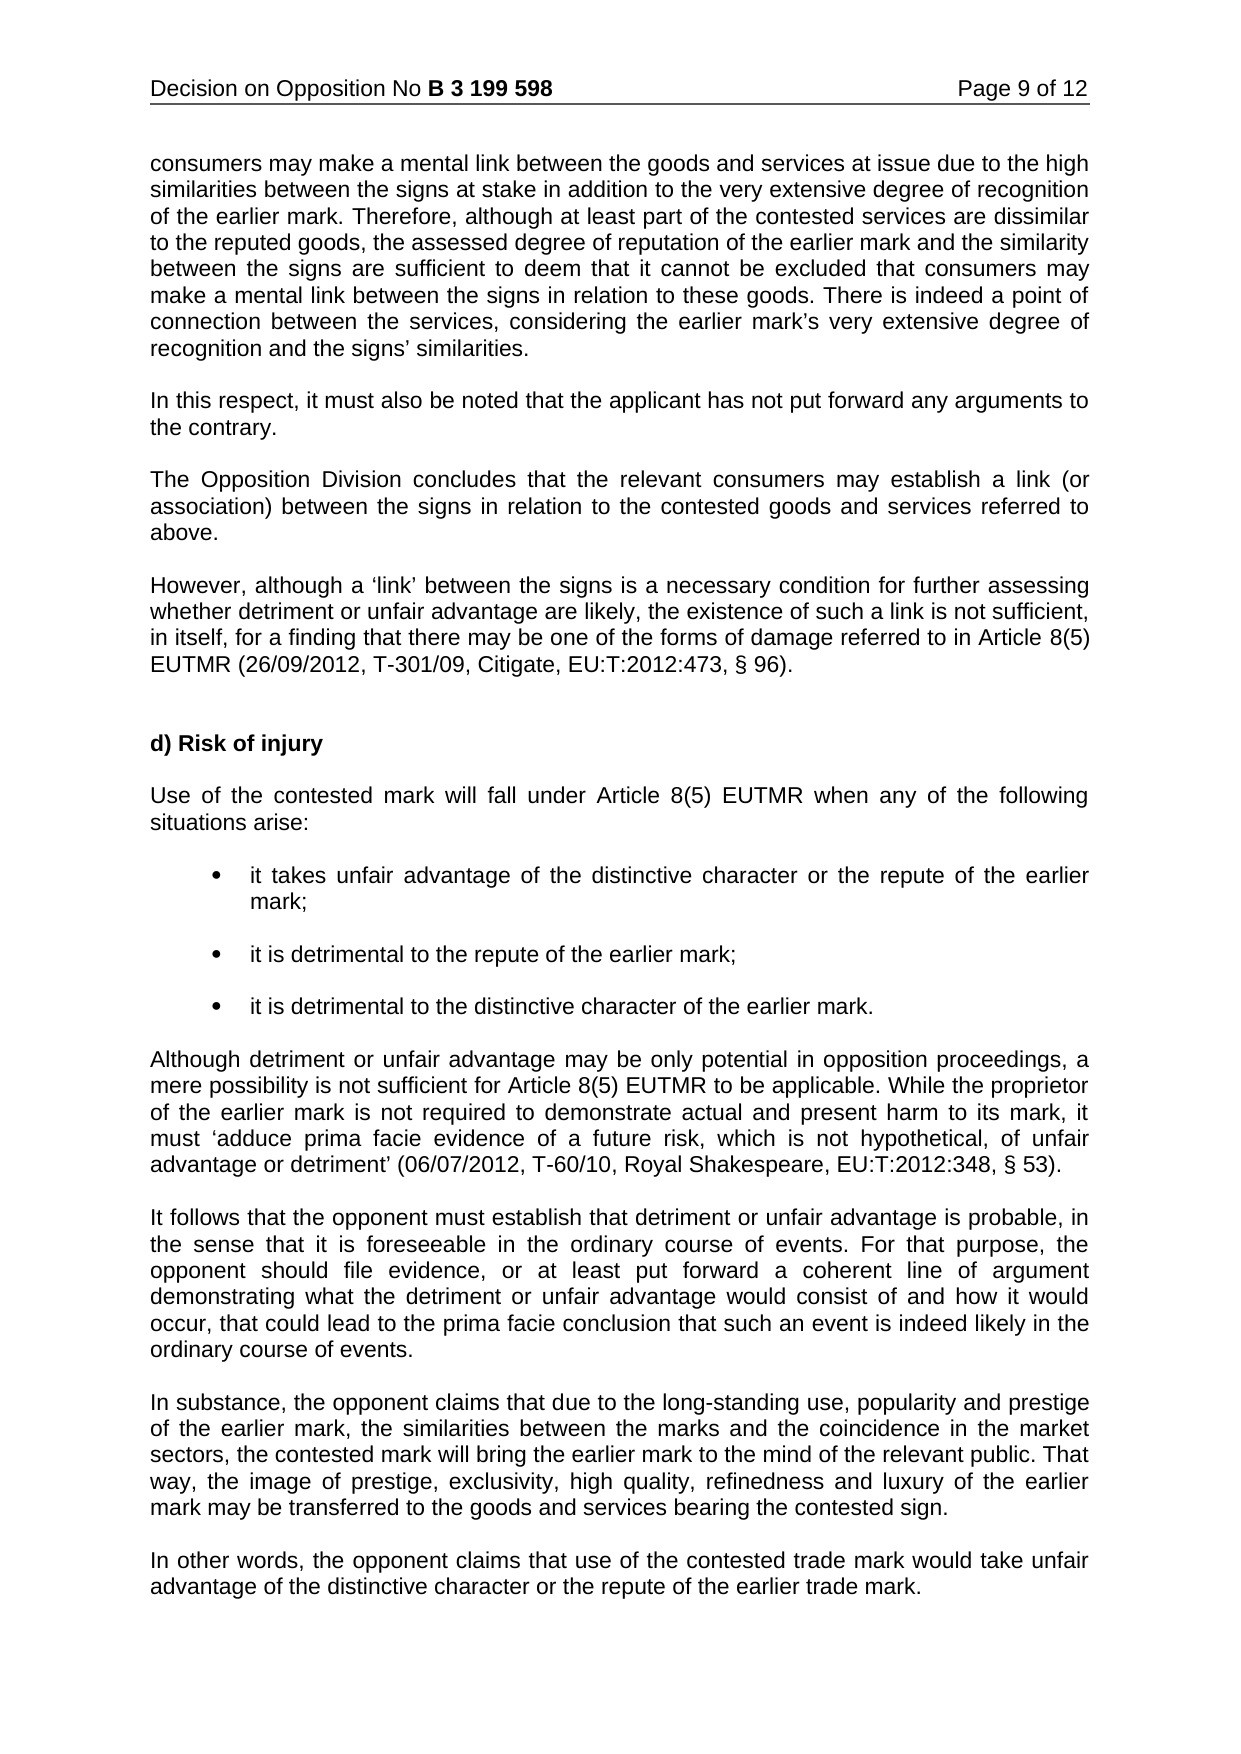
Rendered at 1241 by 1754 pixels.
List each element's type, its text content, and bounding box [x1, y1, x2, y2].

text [150, 150, 1090, 361]
text In substance, the opponent claims that due to the long-standing use, popularity and prestige of the earlier mark, the similarities between the marks and the coincidence in the market sectors, the contested mark will bring the earlier mark to the mind of the relevant public. That way, the image of prestige, exclusivity, high quality, refinedness and luxury of the earlier mark may be transferred to the goods and services bearing the contested sign. [150, 1389, 1090, 1520]
text  it is detrimental to the distinctive character of the earlier mark. [212, 993, 1090, 1020]
text  it is detrimental to the repute of the earlier mark; [212, 941, 1090, 967]
text In this respect, it must also be noted that the applicant has not put forward any arguments to the contrary. [150, 387, 1090, 440]
text Use of the contested mark will fall under Article 8(5) EUTMR when any of the following situations arise: [150, 782, 1090, 835]
text The Opposition Division concludes that the relevant consumers may establish a link (or association) between the signs in relation to the contested goods and services referred to above. [150, 466, 1090, 545]
text It follows that the opponent must establish that detriment or unfair advantage is probable, in the sense that it is foreseeable in the ordinary course of events. For that purpose, the opponent should file evidence, or at least put forward a coherent line of argument demonstrating what the detriment or unfair advantage would consist of and how it would occur, that could lead to the prima facie conclusion that such an event is indeed likely in the ordinary course of events. [150, 1204, 1090, 1362]
text However, although a ‘link’ between the signs is a necessary condition for further assessing whether detriment or unfair advantage are likely, the existence of such a link is not sufficient, in itself, for a finding that there may be one of the forms of damage referred to in Article 8(5) EUTMR (26/09/2012, T-301/09, Citigate, EU:T:2012:473, § 96). [150, 572, 1090, 677]
text In other words, the opponent claims that use of the contested trade mark would take unfair advantage of the distinctive character or the repute of the earlier trade mark. [150, 1547, 1090, 1599]
text  it takes unfair advantage of the distinctive character or the repute of the earlier mark; [212, 862, 1090, 914]
text d) Risk of injury [150, 730, 1090, 756]
text Although detriment or unfair advantage may be only potential in opposition proceedings, a mere possibility is not sufficient for Article 8(5) EUTMR to be applicable. While the proprietor of the earlier mark is not required to demonstrate actual and present harm to its mark, it must ‘adduce prima facie evidence of a future risk, which is not hypothetical, of unfair advantage or detriment’ (06/07/2012, T-60/10, Royal Shakespeare, EU:T:2012:348, § 53). [150, 1046, 1090, 1178]
